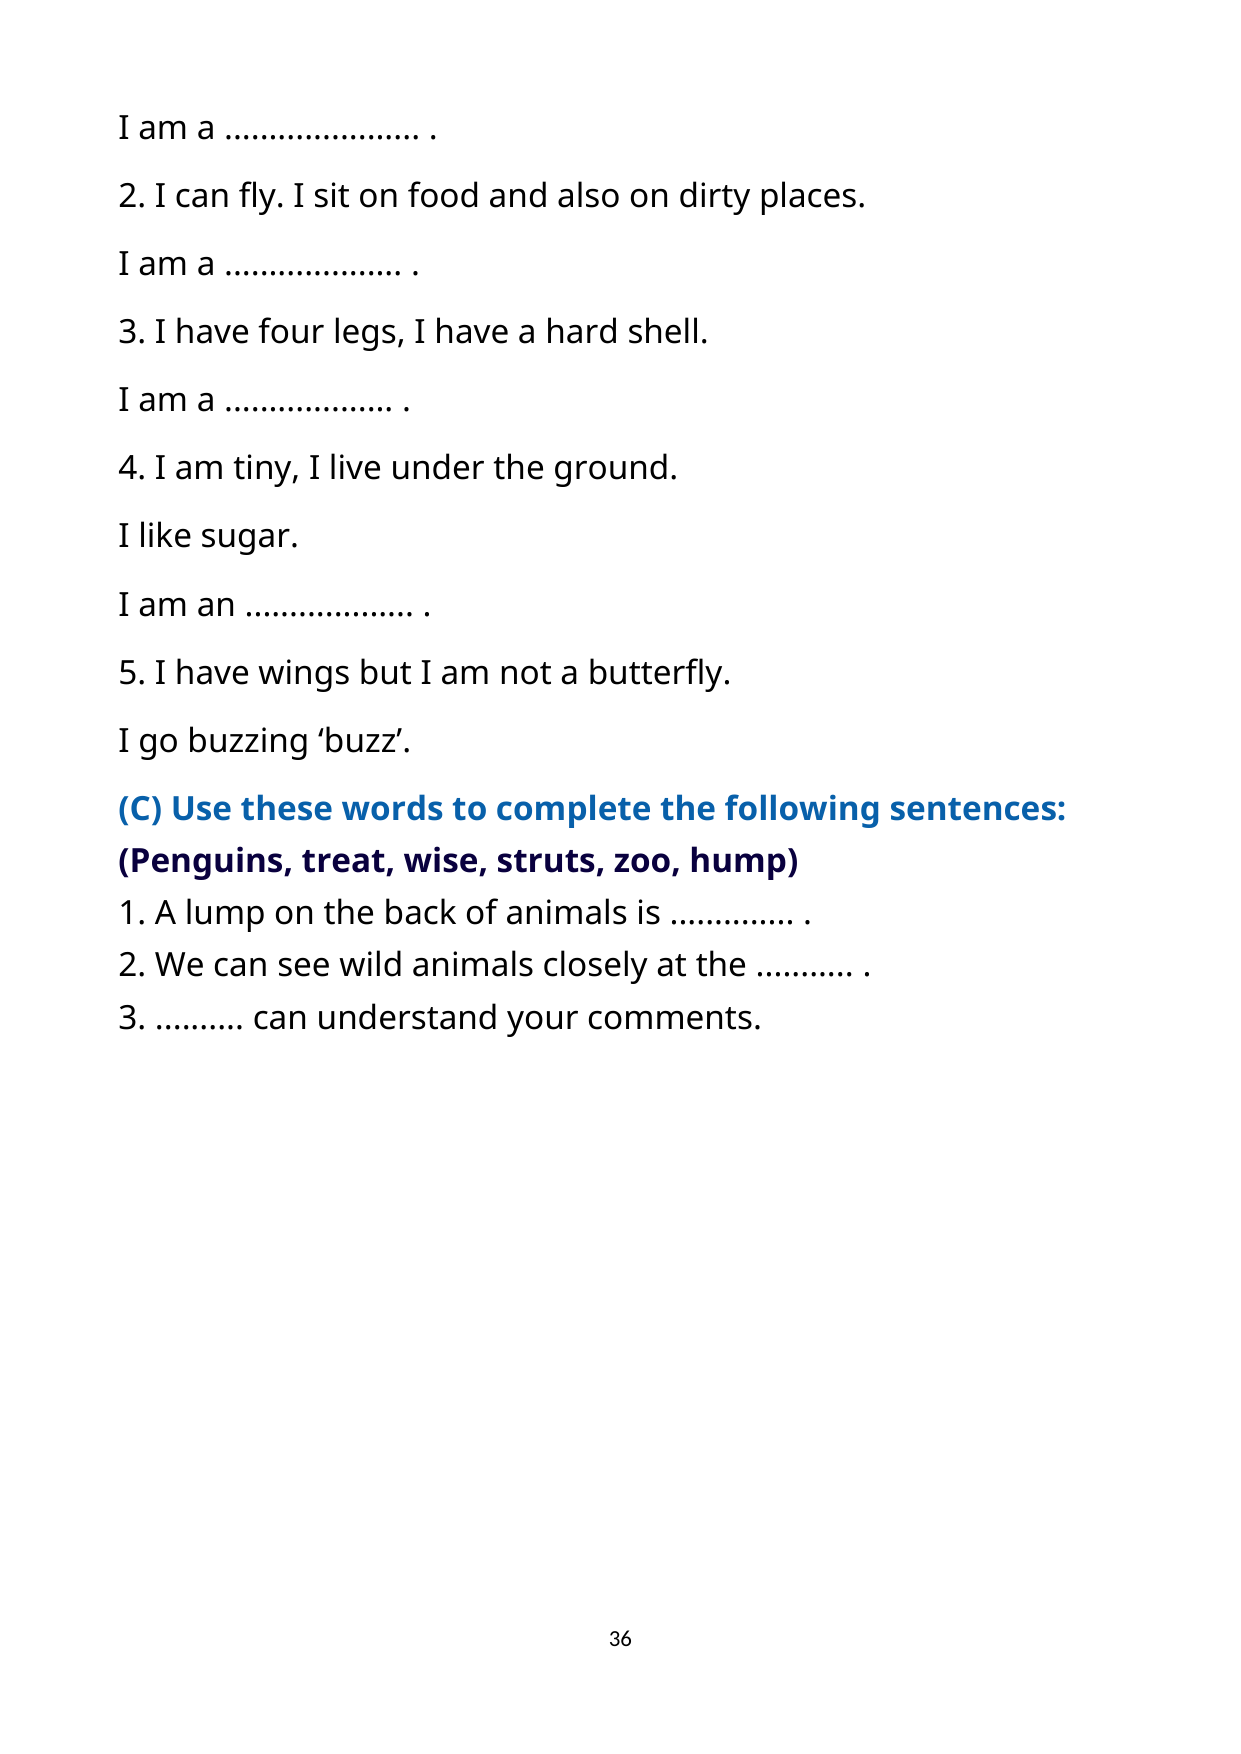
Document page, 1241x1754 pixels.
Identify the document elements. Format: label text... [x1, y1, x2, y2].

text I am a .................... . [118, 240, 1122, 285]
text 1. A lump on the back of animals is .............. . [118, 889, 1122, 934]
text 5. I have wings but I am not a butterfly. [118, 648, 1122, 694]
text 4. I am tiny, I live under the ground. [118, 444, 1122, 489]
text I am a ................... . [118, 376, 1122, 421]
text 3. I have four legs, I have a hard shell. [118, 308, 1122, 353]
text I am an ................... . [118, 580, 1122, 626]
text 2. We can see wild animals closely at the ........... . [118, 941, 1122, 987]
text 2. I can fly. I sit on food and also on dirty places. [118, 172, 1122, 217]
text I am a ...................... . [118, 103, 1122, 149]
text 3. .......... can understand your comments. [118, 993, 1122, 1039]
text (C) Use these words to complete the following sentences: [118, 785, 1122, 830]
text I go buzzing ‘buzz’. [118, 717, 1122, 762]
text I like sugar. [118, 512, 1122, 558]
text (Penguins, treat, wise, struts, zoo, hump) [118, 837, 1122, 882]
